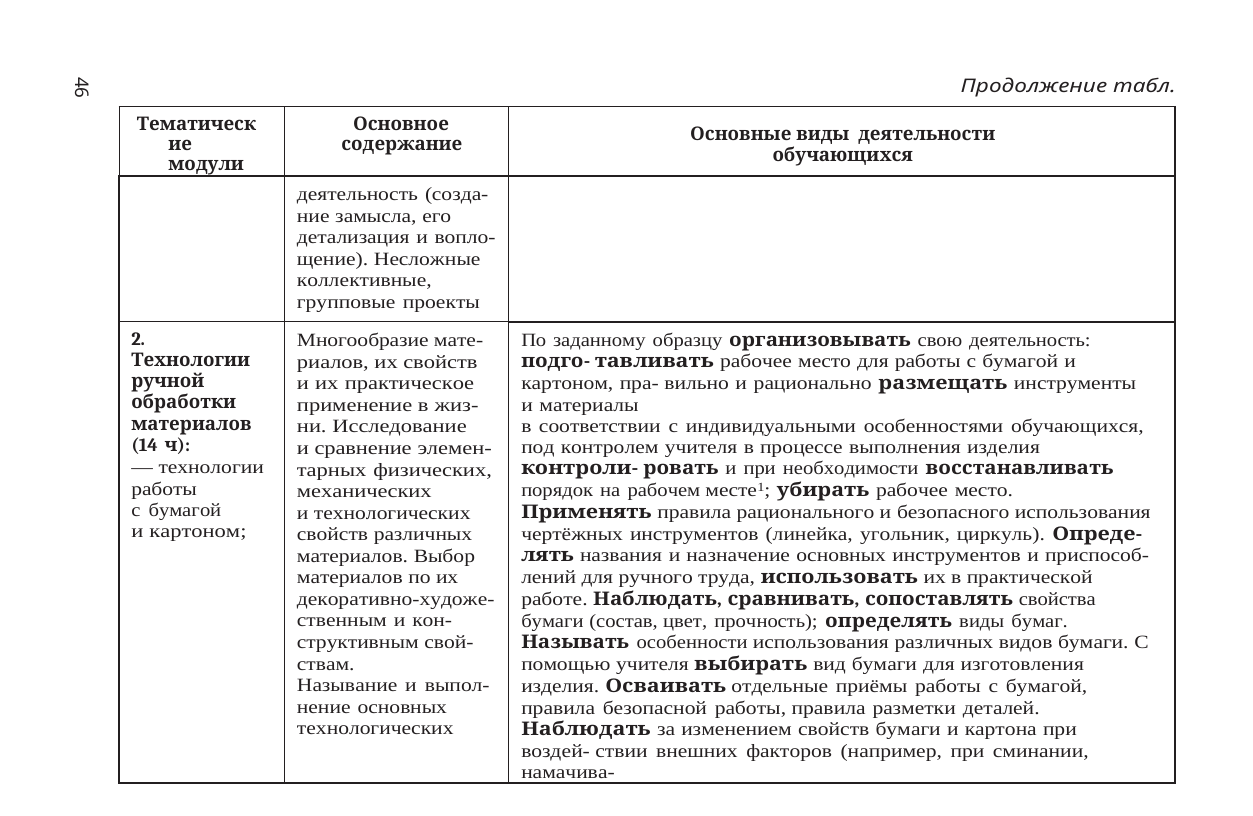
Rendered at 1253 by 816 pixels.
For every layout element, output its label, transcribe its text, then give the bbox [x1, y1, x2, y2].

table_cell деятельность (созда- ние замысла, его детализация и вопло- щение). Несложные коллективные, групповые проекты [285, 177, 508, 321]
table_header Основные виды деятельности обучающихся [509, 107, 1174, 175]
table_header Тематические модули [120, 107, 284, 175]
text Продолжение табл. [106, 72, 1176, 98]
table_cell 2. Технологии ручной обработки материалов (14 ч): — технологии работы с бумагой и картоном; [120, 322, 284, 782]
table_cell По заданному образцу организовывать свою деятельность: подго- тавливать рабочее место для работы с бумагой и картоном, пра- вильно и рационально размещать инструменты и материалы в соответствии с индивидуальными особенностями обучающихся, под контролем учителя в процессе выполнения изделия контроли- ровать и при необходимости восстанавливать порядок на рабочем месте1; убирать рабочее место. Применять правила рационального и безопасного использования чертёжных инструментов (линейка, угольник, циркуль). Опреде- лять названия и назначение основных инструментов и приспособ- лений для ручного труда, использовать их в практической работе. Наблюдать, сравнивать, сопоставлять свойства бумаги (состав, цвет, прочность); определять виды бумаг. Называть особенности использования различных видов бумаги. С помощью учителя выбирать вид бумаги для изготовления изделия. Осваивать отдельные приёмы работы с бумагой, правила безопасной работы, правила разметки деталей. Наблюдать за изменением свойств бумаги и картона при воздей- ствии внешних факторов (например, при сминании, намачива- [509, 323, 1174, 782]
table_cell [120, 177, 284, 321]
table_cell [509, 177, 1174, 321]
table_header Основное содержание [285, 107, 508, 175]
table_cell Многообразие мате- риалов, их свойств и их практическое применение в жиз- ни. Исследование и сравнение элемен- тарных физических, механических и технологических свойств различных материалов. Выбор материалов по их декоративно-художе- ственным и кон- структивным свой- ствам. Называние и выпол- нение основных технологических [285, 322, 508, 782]
